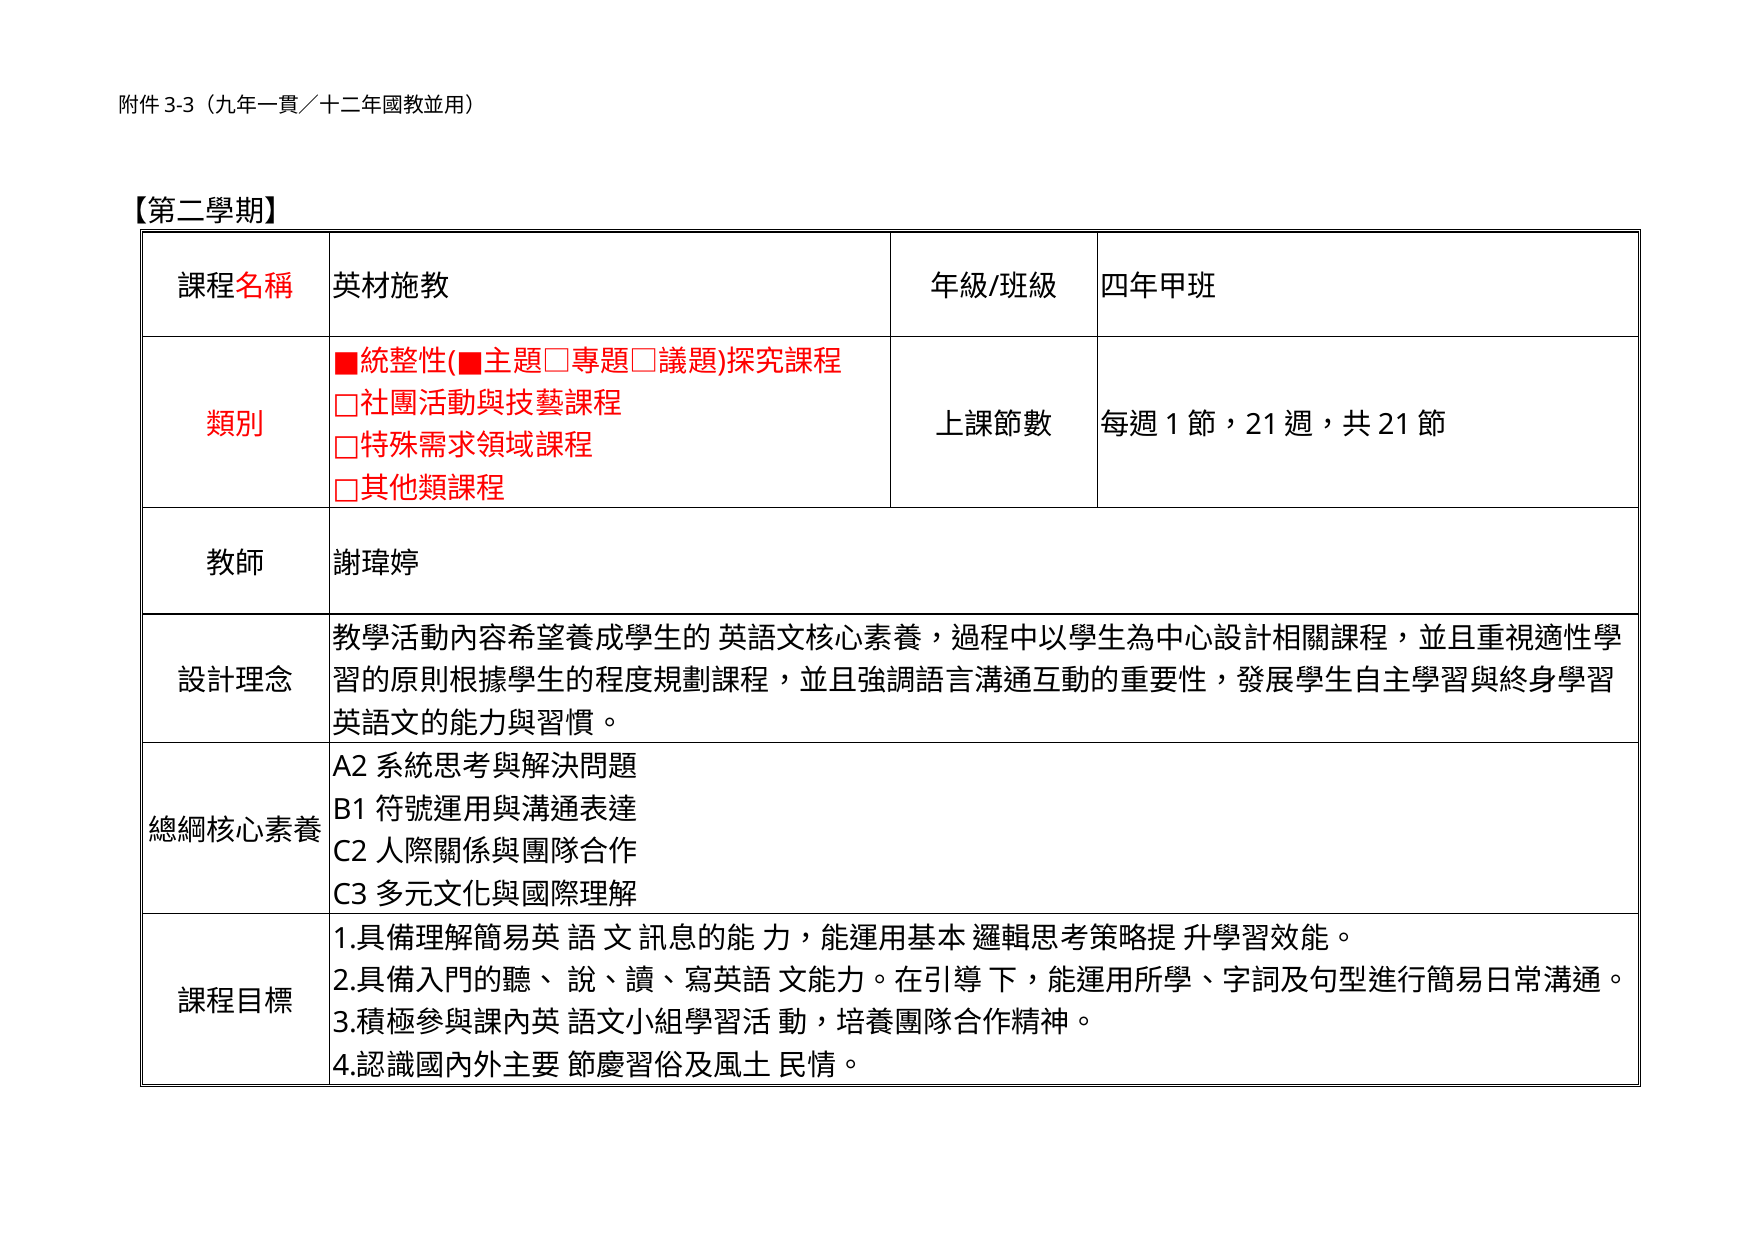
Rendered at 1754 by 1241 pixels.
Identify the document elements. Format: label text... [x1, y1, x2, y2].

table_cell 設計理念 [143, 615, 329, 741]
table_cell 每週1節，21週，共21節 [1098, 337, 1638, 507]
table_cell 總綱核心素養 [143, 743, 329, 913]
text 【第二學期】 [118, 187, 1636, 229]
table_header 年級/班級 [891, 233, 1097, 336]
table_header 課程名稱 [143, 233, 329, 336]
table_cell 類別 [143, 337, 329, 507]
table_cell 教學活動內容希望養成學生的 英語文核心素養，過程中以學生為中心設計相關課程，並且重視適性學習的原則根據學生的程度規劃課程，並且強調語言溝通互動的重要性，發展學生自主學習與終身學習英語文的能力與習慣。 [330, 615, 1638, 741]
table_cell 上課節數 [891, 337, 1097, 507]
table_cell 1.具備理解簡易英 語 文 訊息的能 力，能運用基本 邏輯思考策略提 升學習效能。 2.具備入門的聽、 說、讀、寫英語 文能力。在引導 下，能運用所學、字詞及句型進行簡易日常溝通。 3.積極參與課內英 語文小組學習活 動，培養團隊合作精神。 4.認識國內外主要 節慶習俗及風土 民情。 [330, 914, 1638, 1084]
table_header 四年甲班 [1098, 233, 1638, 336]
table_cell 教師 [143, 508, 329, 613]
table_cell 課程目標 [143, 914, 329, 1084]
table_cell A2 系統思考與解決問題 B1 符號運用與溝通表達 C2 人際關係與團隊合作 C3 多元文化與國際理解 [330, 743, 1638, 913]
table_cell 謝瑋婷 [330, 508, 1638, 613]
table_header 英材施教 [330, 233, 890, 336]
table_cell ■統整性(■主題□專題□議題)探究課程 □社團活動與技藝課程 □特殊需求領域課程 □其他類課程 [330, 337, 890, 507]
